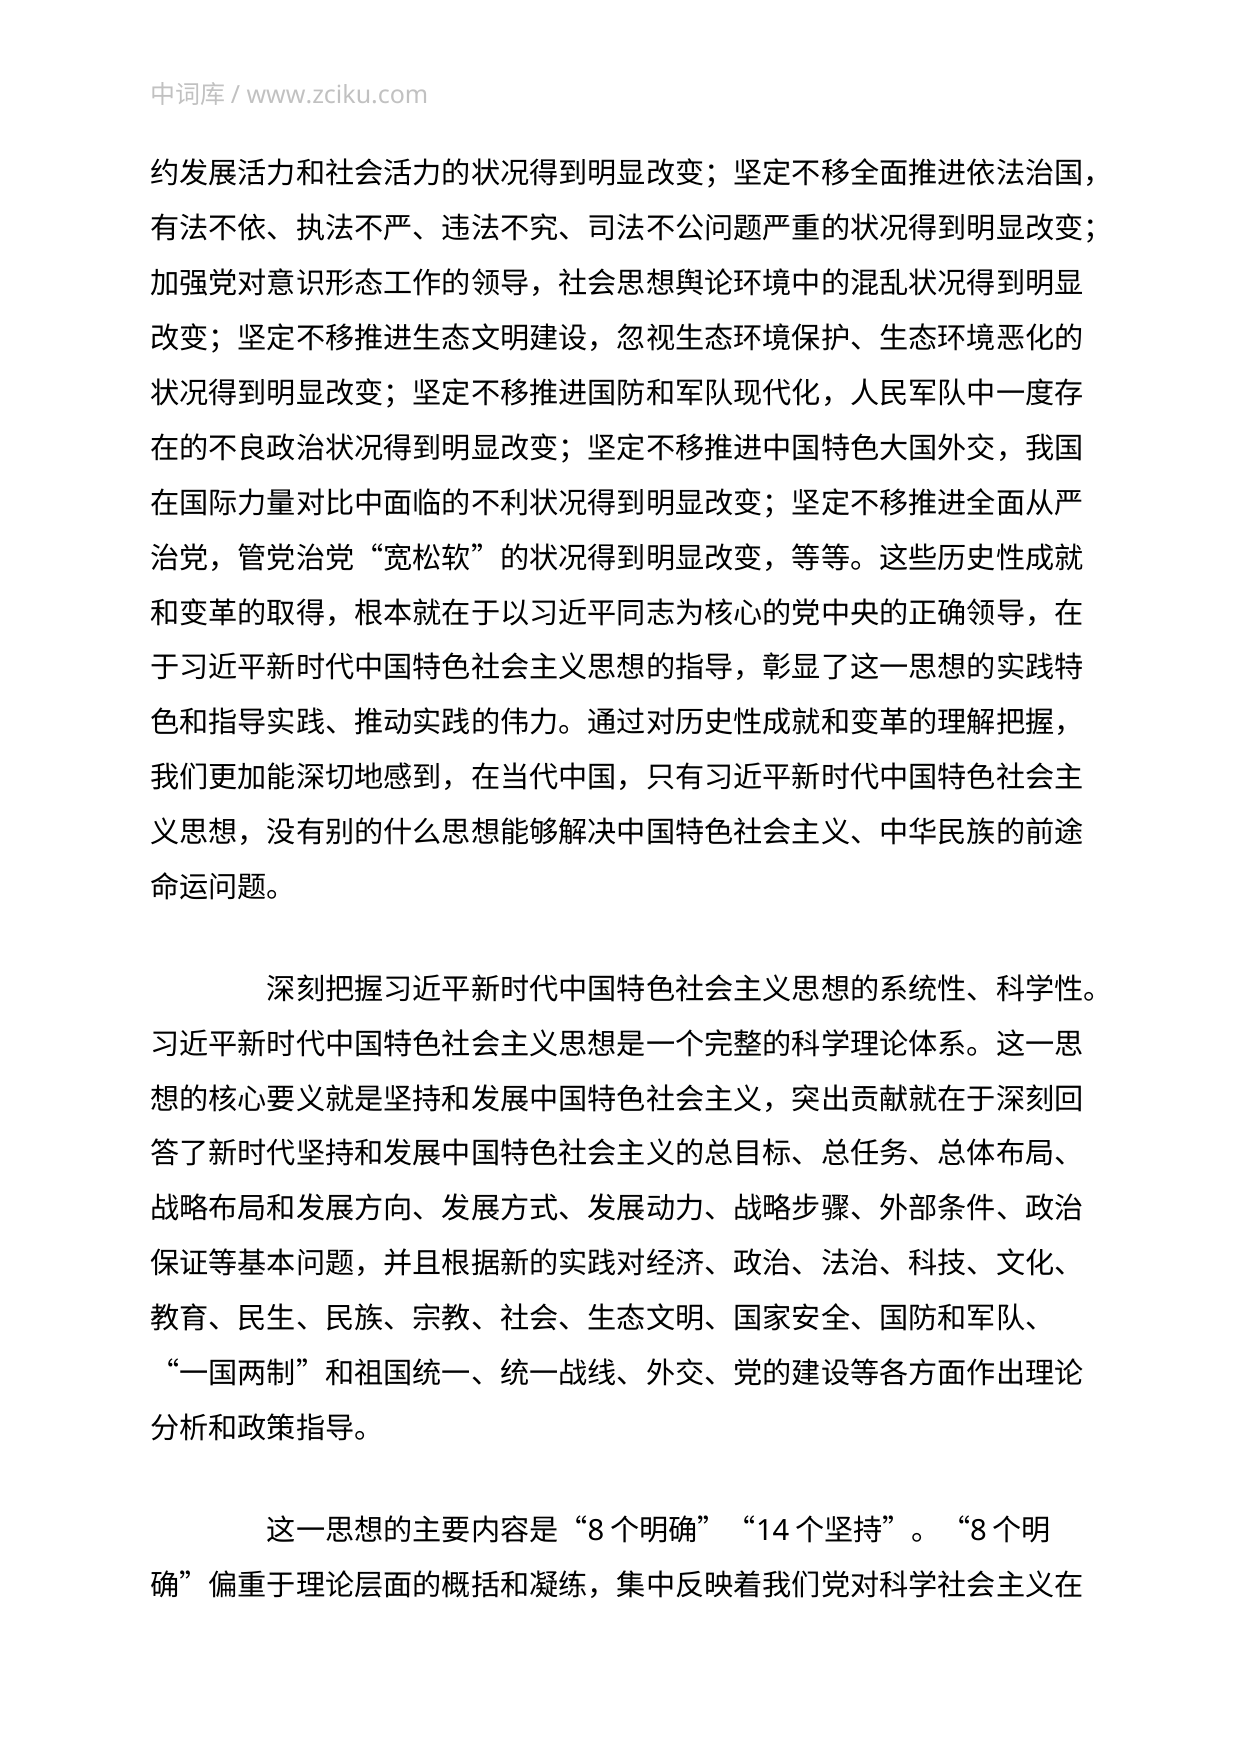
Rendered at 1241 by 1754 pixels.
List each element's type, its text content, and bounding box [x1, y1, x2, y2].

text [150, 150, 1090, 906]
text 深刻把握习近平新时代中国特色社会主义思想的系统性、科学性。习近平新时代中国特色社会主义思想是一个完整的科学理论体系。这一思想的核心要义就是坚持和发展中国特色社会主义，突出贡献就在于深刻回答了新时代坚持和发展中国特色社会主义的总目标、总任务、总体布局、战略布局和发展方向、发展方式、发展动力、战略步骤、外部条件、政治保证等基本问题，并且根据新的实践对经济、政治、法治、科技、文化、教育、民生、民族、宗教、社会、生态文明、国家安全、国防和军队、“一国两制”和祖国统一、统一战线、外交、党的建设等各方面作出理论分析和政策指导。 [150, 965, 1090, 1447]
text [150, 1506, 1090, 1604]
